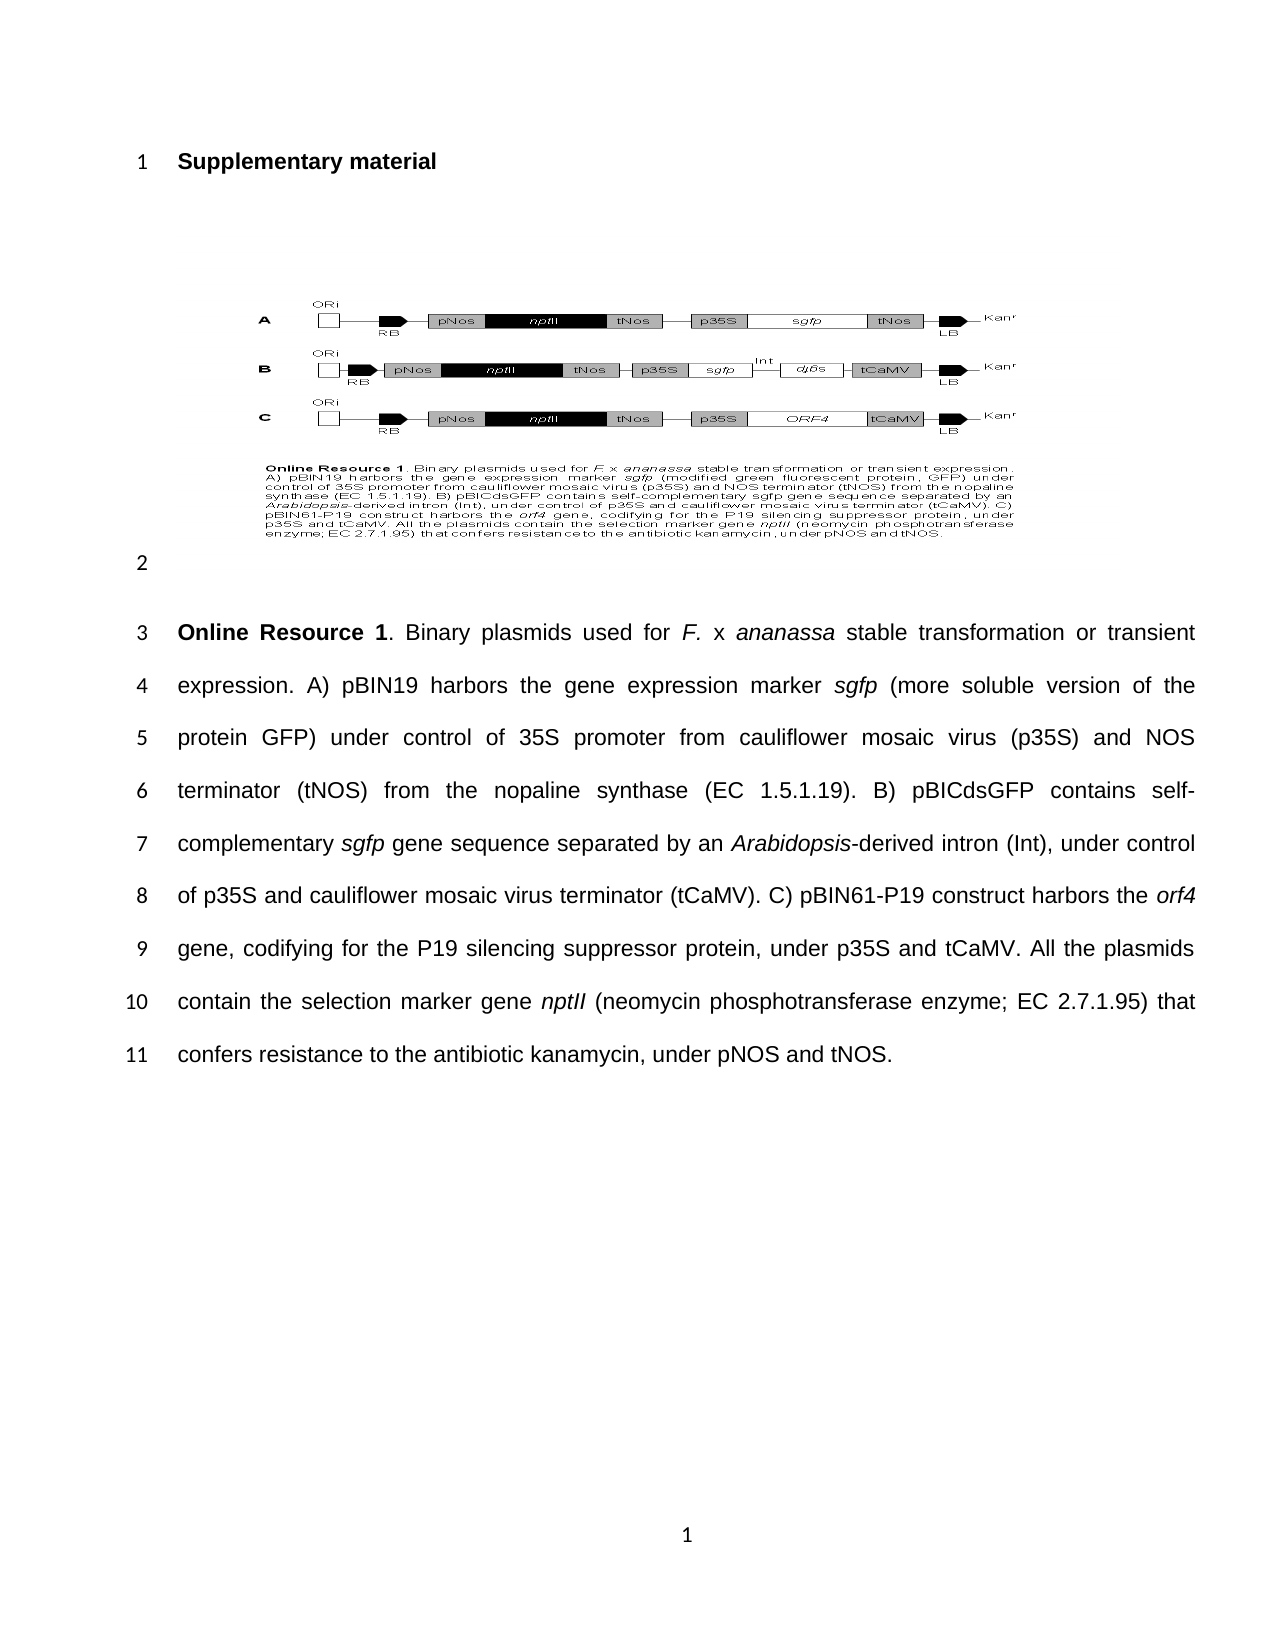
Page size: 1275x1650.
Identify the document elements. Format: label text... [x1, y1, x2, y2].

picture [177, 221, 1123, 570]
text Supplementary material [177, 148, 1196, 174]
text Online Resource 1. Binary plasmids used for F. x ananassa stable transformation or transient expression. A) pBIN19 harbors the gene expression marker sgfp (more soluble version of the protein GFP) under control of 35S promoter from cauliflower mosaic virus (p35S) and NOS terminator (tNOS) from the nopaline synthase (EC 1.5.1.19). B) pBICdsGFP contains self-complementary sgfp gene sequence separated by an Arabidopsis-derived intron (Int), under control of p35S and cauliflower mosaic virus terminator (tCaMV). C) pBIN61-P19 construct harbors the orf4 gene, codifying for the P19 silencing suppressor protein, under p35S and tCaMV. All the plasmids contain the selection marker gene nptII (neomycin phosphotransferase enzyme; EC 2.7.1.95) that confers resistance to the antibiotic kanamycin, under pNOS and tNOS. [177, 619, 1196, 1067]
